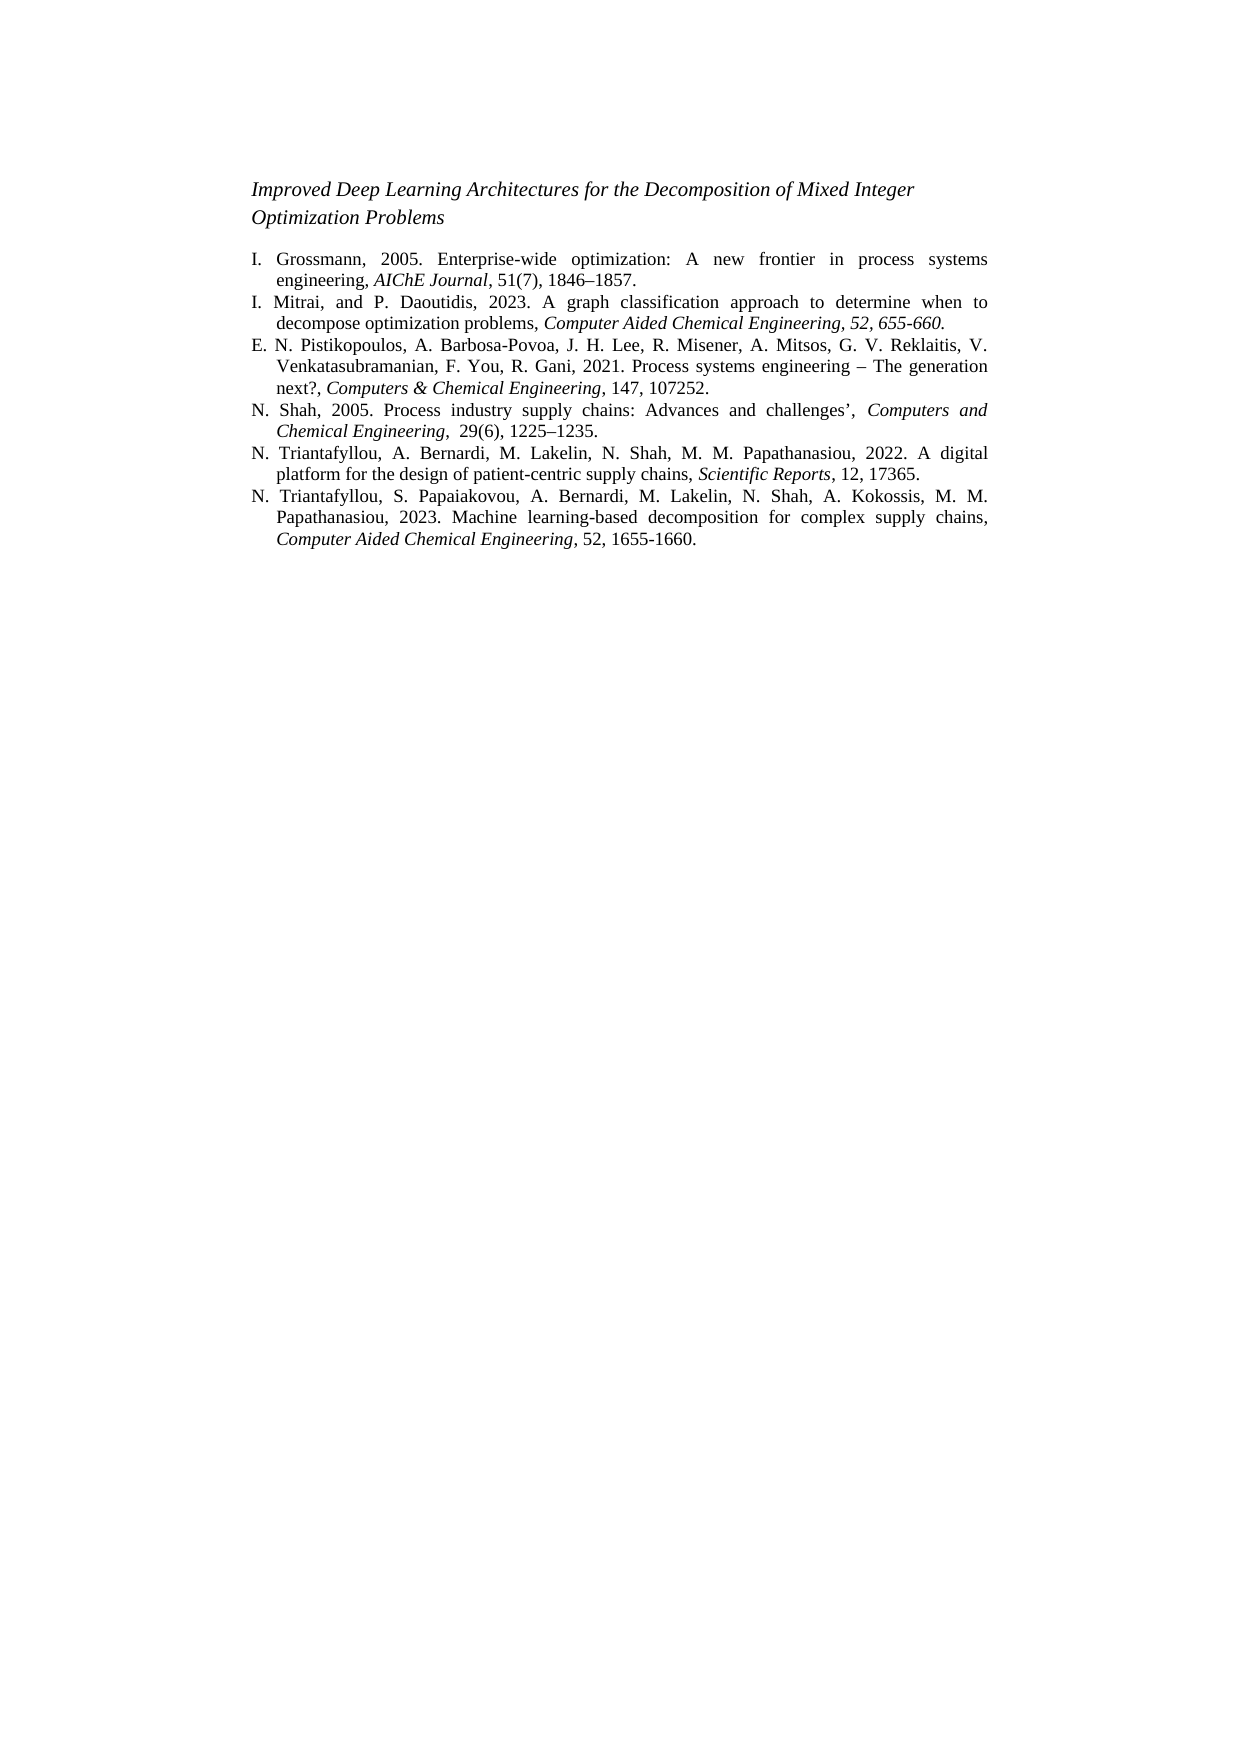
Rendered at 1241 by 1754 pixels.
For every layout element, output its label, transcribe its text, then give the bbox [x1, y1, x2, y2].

text N. Triantafyllou, S. Papaiakovou, A. Bernardi, M. Lakelin, N. Shah, A. Kokossis, M. M. Papathanasiou, 2023. Machine learning-based decomposition for complex supply chains, Computer Aided Chemical Engineering, 52, 1655-1660. [251, 485, 989, 549]
text E. N. Pistikopoulos, A. Barbosa-Povoa, J. H. Lee, R. Misener, A. Mitsos, G. V. Reklaitis, V. Venkatasubramanian, F. You, R. Gani, 2021. Process systems engineering – The generation next?, Computers & Chemical Engineering, 147, 107252. [251, 334, 989, 398]
text I. Mitrai, and P. Daoutidis, 2023. A graph classification approach to determine when to decompose optimization problems, Computer Aided Chemical Engineering, 52, 655-660. [251, 291, 989, 334]
text N. Triantafyllou, A. Bernardi, M. Lakelin, N. Shah, M. M. Papathanasiou, 2022. A digital platform for the design of patient-centric supply chains, Scientific Reports, 12, 17365. [251, 442, 989, 485]
text N. Shah, 2005. Process industry supply chains: Advances and challenges’, Computers and Chemical Engineering, 29(6), 1225–1235. [251, 398, 989, 442]
text I. Grossmann, 2005. Enterprise-wide optimization: A new frontier in process systems engineering, AIChE Journal, 51(7), 1846–1857. [251, 248, 989, 291]
